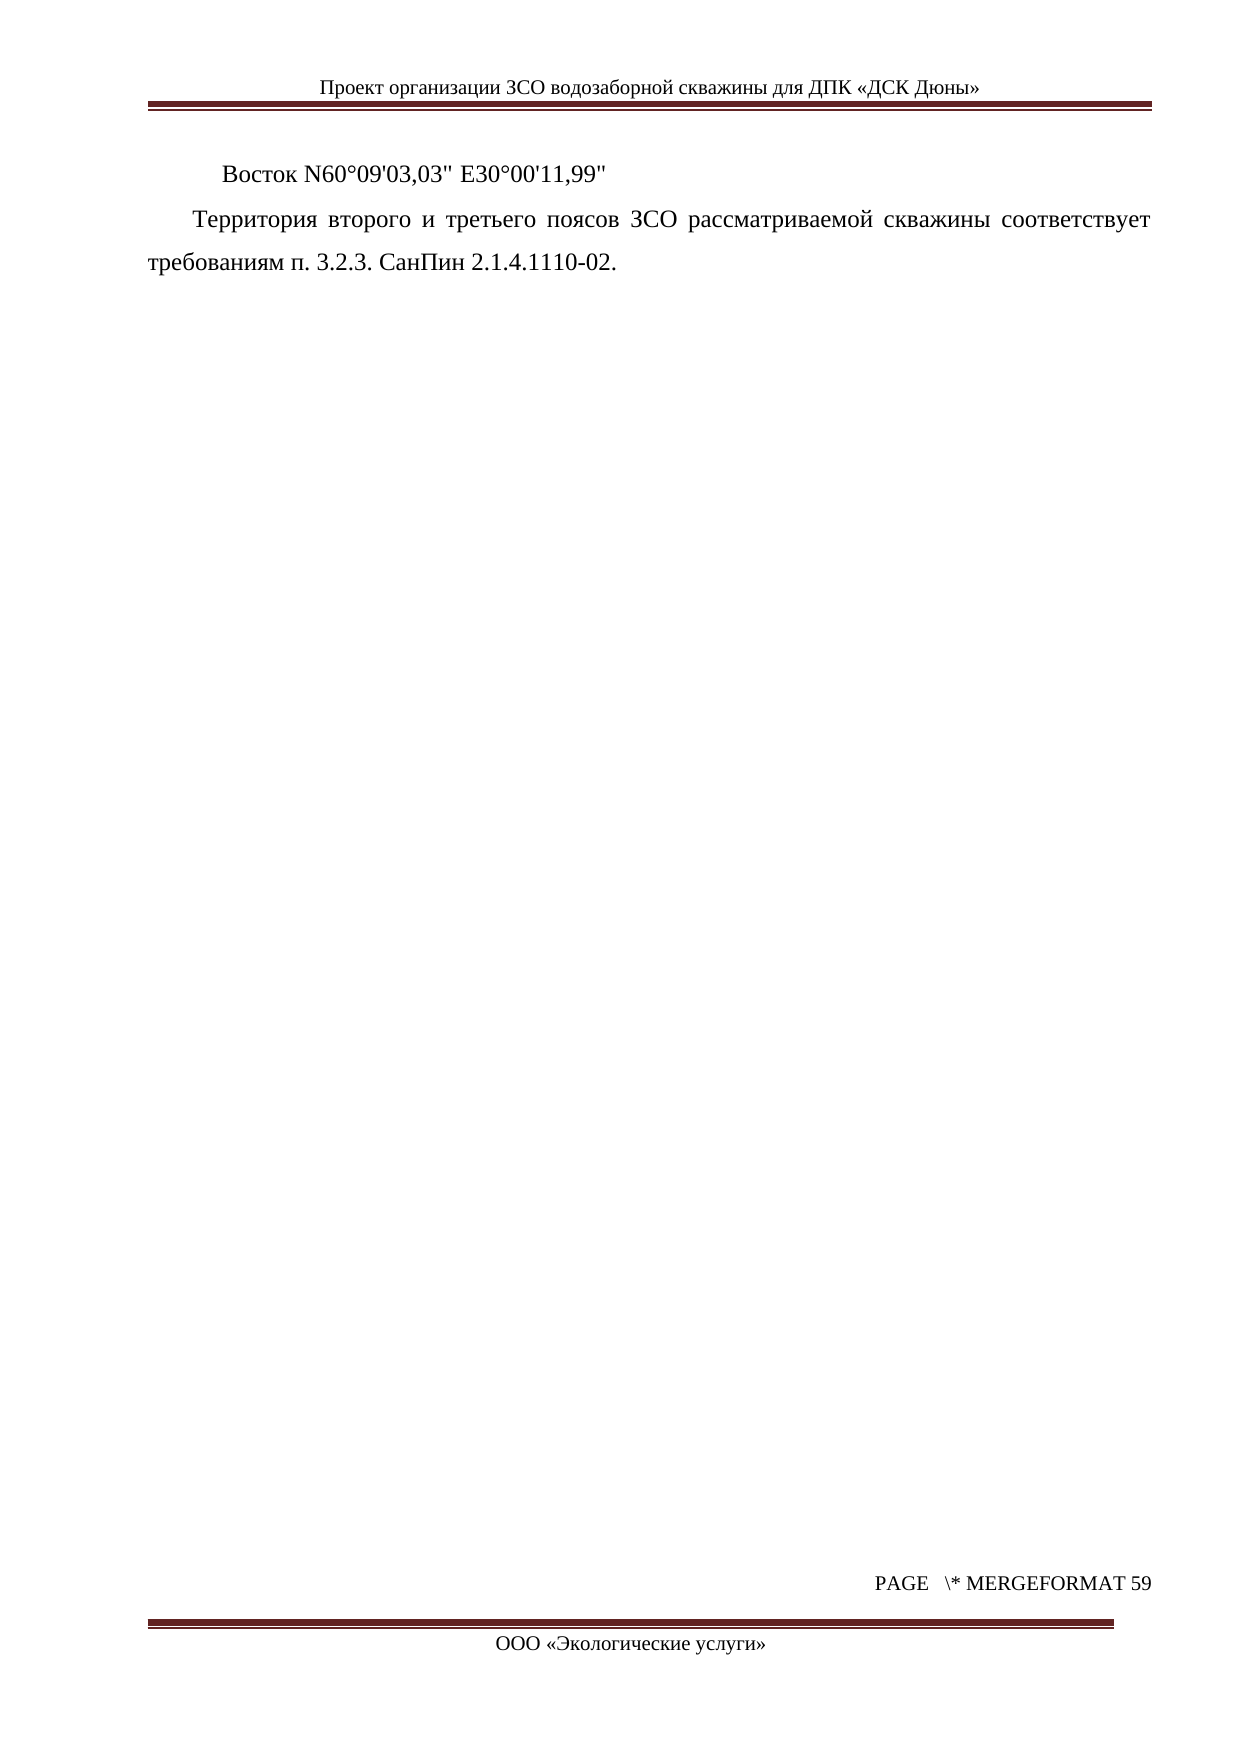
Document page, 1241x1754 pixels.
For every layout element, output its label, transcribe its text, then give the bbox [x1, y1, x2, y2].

text Территория второго и третьего поясов ЗСО рассматриваемой скважины соответствует требованиям п. 3.2.3. СанПин 2.1.4.1110-02. [148, 204, 1152, 276]
text Восток N60°09'03,03" E30°00'11,99" [148, 159, 1152, 187]
